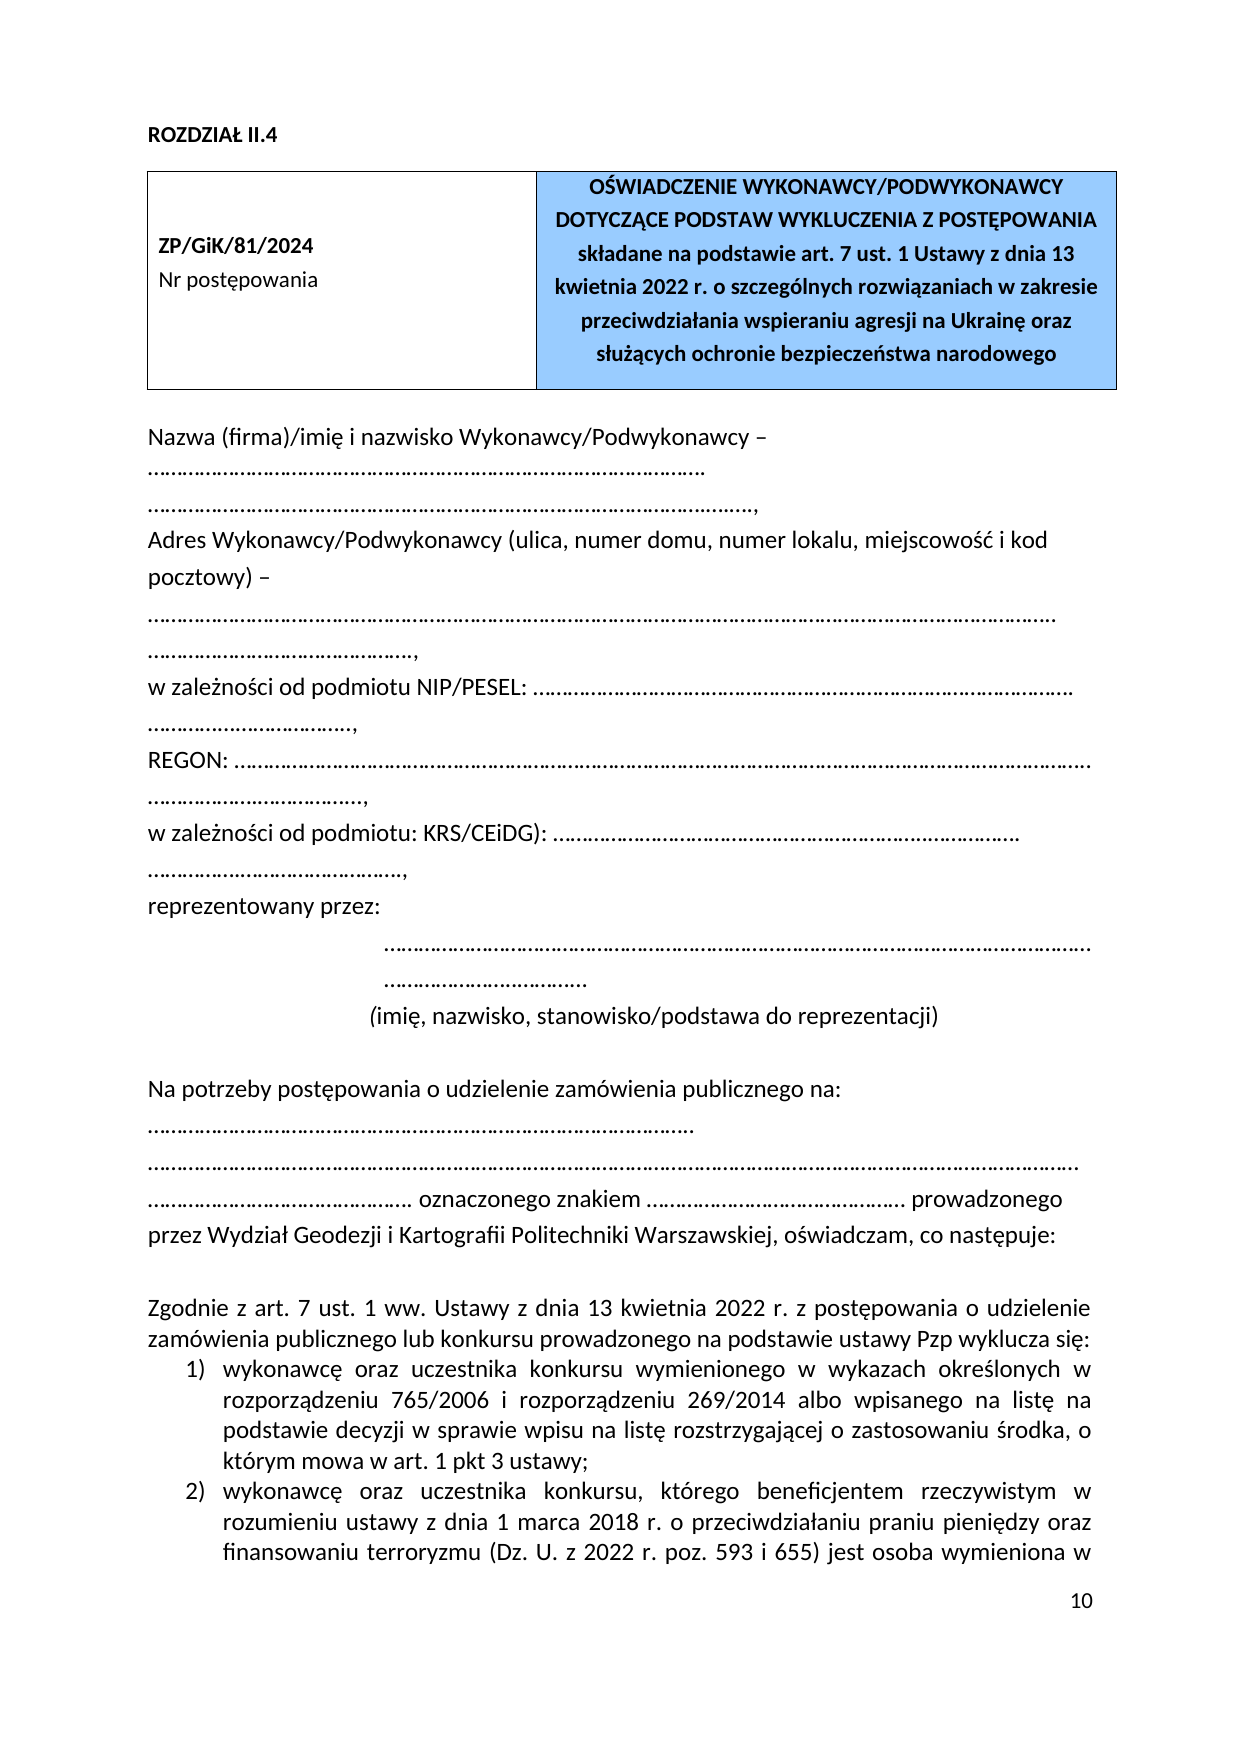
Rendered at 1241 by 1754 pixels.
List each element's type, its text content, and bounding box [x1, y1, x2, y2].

text ROZDZIAŁ II.4 [148, 121, 1137, 148]
text (imię, nazwisko, stanowisko/podstawa do reprezentacji) [369, 1000, 1093, 1030]
text …………………………………………………………………………………….…………………………………………………………………………………….….…., [148, 451, 1093, 518]
list wykonawcę oraz uczestnika konkursu wymienionego w wykazach określonych w rozporządzeniu 765/2006 i rozporządzeniu 269/2014 albo wpisanego na listę na podstawie decyzji w sprawie wpisu na listę rozstrzygającej o zastosowaniu środka, o którym mowa w art. 1 pkt 3 ustawy; [185, 1353, 1093, 1476]
text Na potrzeby postępowania o udzielenie zamówienia publicznego na:………………………………………………………………………………….. ………………………………………………………………………………………………………………………………………………………………………………………. oznaczonego znakiem ……………………………………… prowadzonego przez Wydział Geodezji i Kartografii Politechniki Warszawskiej, oświadczam, co następuje: [148, 1073, 1093, 1250]
text w zależności od podmiotu NIP/PESEL: ………………………………………………………………………………….…………...……………….., [148, 671, 1093, 738]
text Zgodnie z art. 7 ust. 1 ww. Ustawy z dnia 13 kwietnia 2022 r. z postępowania o udzielenie zamówienia publicznego lub konkursu prowadzonego na podstawie ustawy Pzp wyklucza się: [148, 1292, 1093, 1353]
text Nazwa (firma)/imię i nazwisko Wykonawcy/Podwykonawcy – [148, 421, 1093, 451]
table_header ZP/GiK/81/2024 Nr postępowania [148, 172, 536, 389]
text Adres Wykonawcy/Podwykonawcy (ulica, numer domu, numer lokalu, miejscowość i kod pocztowy) – …………………………………………………………………………………………………………………………………………..………………………………………., [148, 524, 1093, 665]
table_header OŚWIADCZENIE WYKONAWCY/PODWYKONAWCY DOTYCZĄCE PODSTAW WYKLUCZENIA Z POSTĘPOWANIA składane na podstawie art. 7 ust. 1 Ustawy z dnia 13 kwietnia 2022 r. o szczególnych rozwiązaniach w zakresie przeciwdziałania wspieraniu agresji na Ukrainę oraz służących ochronie bezpieczeństwa narodowego [537, 172, 1116, 389]
text w zależności od podmiotu: KRS/CEiDG): ………………………………………………………..…………….…………….………………………., [148, 817, 1093, 884]
text reprezentowany przez: ………………………………………………………………………………………………………………………………..………... [148, 890, 1093, 994]
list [185, 1476, 1093, 1567]
text REGON: …………………………………………………………………………………………………………………………………..……………….……………..., [148, 744, 1093, 811]
